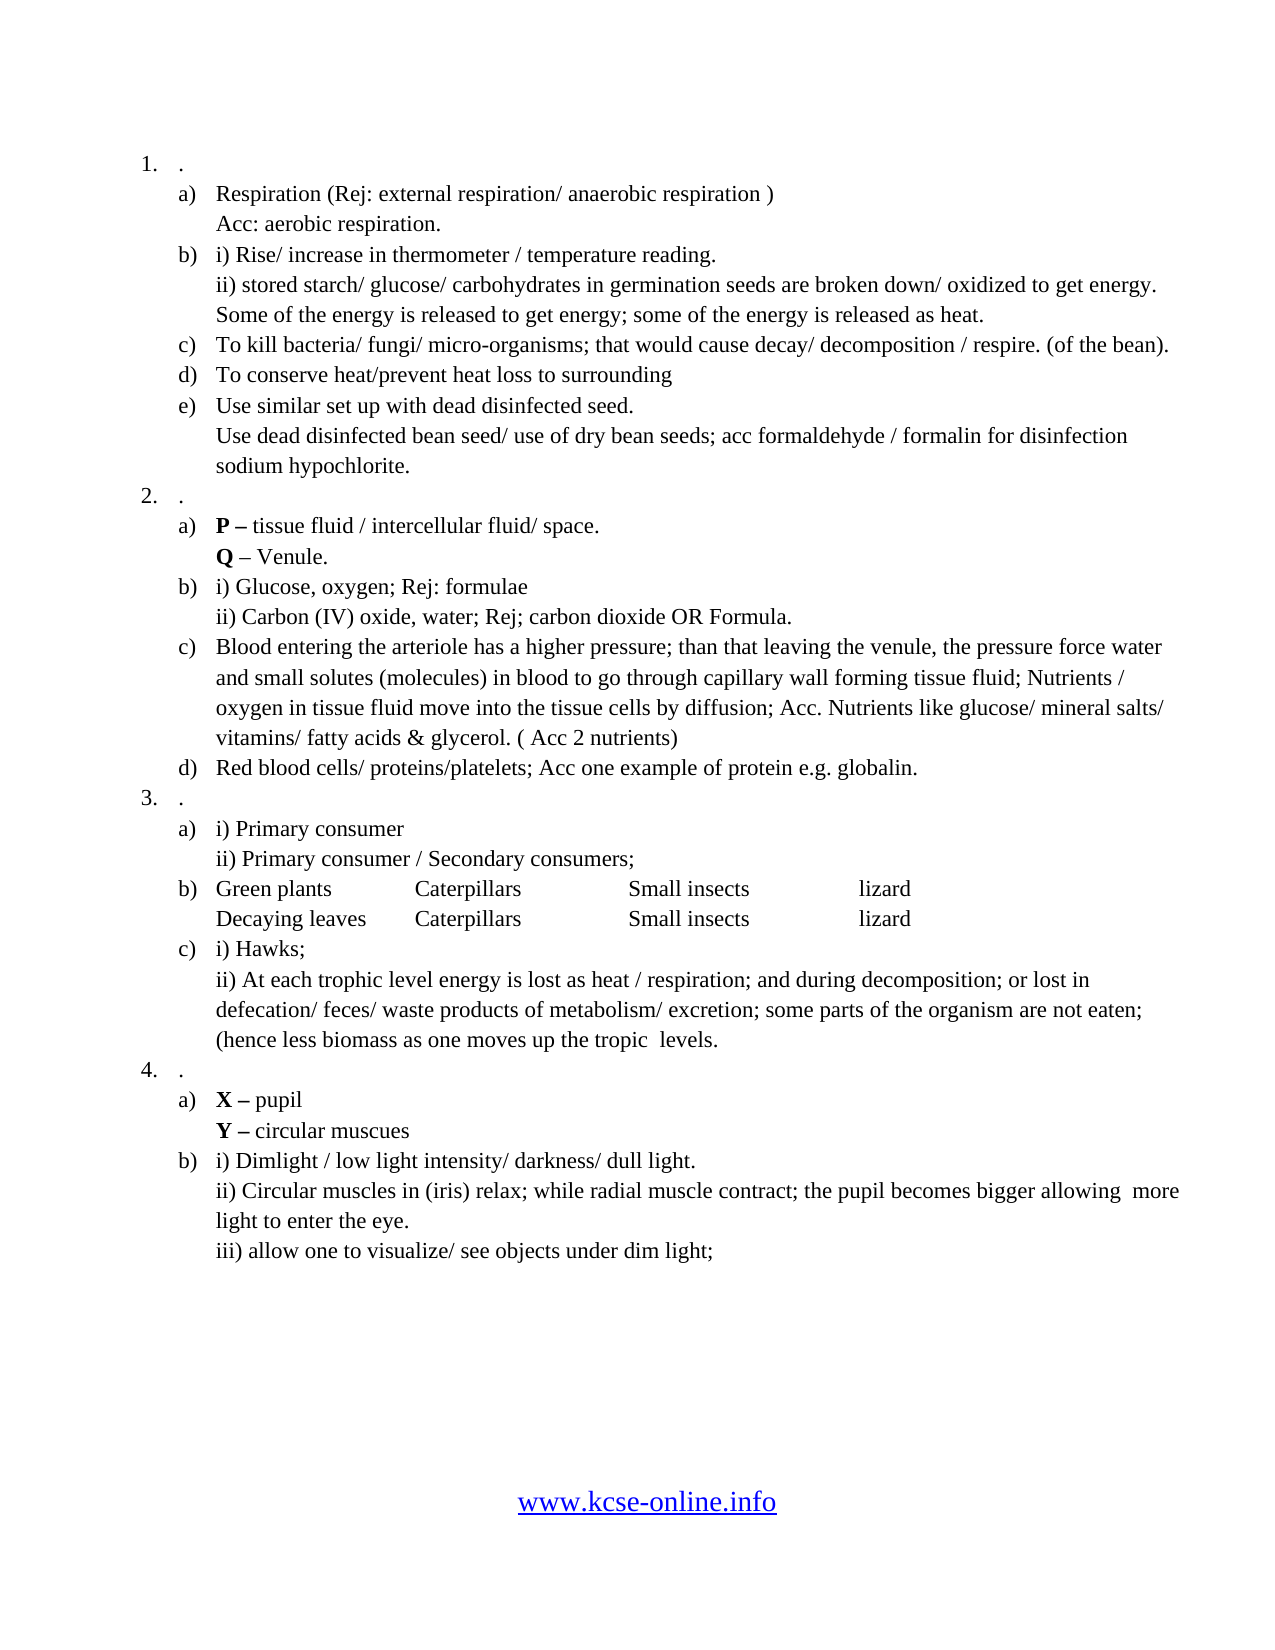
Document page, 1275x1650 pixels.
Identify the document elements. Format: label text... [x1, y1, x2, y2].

list Respiration (Rej: external respiration/ anaerobic respiration ) [178, 180, 1191, 207]
list Blood entering the arteriole has a higher pressure; than that leaving the venule, the pressure force water and small solutes (molecules) in blood to go through capillary wall forming tissue fluid; Nutrients / oxygen in tissue fluid move into the tissue cells by diffusion; Acc. Nutrients like glucose/ mineral salts/ vitamins/ fatty acids & glycerol. ( Acc 2 nutrients) [178, 633, 1191, 750]
list i) Hawks; [178, 935, 1191, 962]
list To conserve heat/prevent heat loss to surrounding [178, 361, 1191, 388]
list i) Primary consumer [178, 814, 1191, 841]
list i) Glucose, oxygen; Rej: formulae [178, 573, 1191, 599]
list Green plants Caterpillars Small insects lizard [178, 875, 1191, 901]
list To kill bacteria/ fungi/ micro-organisms; that would cause decay/ decomposition / respire. (of the bean). [178, 331, 1191, 358]
list Use similar set up with dead disinfected seed. [178, 392, 1191, 418]
list Y – circular muscues [216, 1117, 1191, 1143]
list ii) Primary consumer / Secondary consumers; [216, 845, 1191, 871]
list i) Rise/ increase in thermometer / temperature reading. [178, 241, 1191, 267]
list . [141, 482, 1191, 509]
list ii) stored starch/ glucose/ carbohydrates in germination seeds are broken down/ oxidized to get energy. Some of the energy is released to get energy; some of the energy is released as heat. [216, 271, 1191, 327]
list . [141, 784, 1191, 811]
list Decaying leaves Caterpillars Small insects lizard [216, 905, 1191, 932]
list . [141, 150, 1191, 176]
list Red blood cells/ proteins/platelets; Acc one example of protein e.g. globalin. [178, 754, 1191, 781]
list Q – Venule. [216, 543, 1191, 569]
list iii) allow one to visualize/ see objects under dim light; [216, 1237, 1191, 1264]
list ii) Circular muscles in (iris) relax; while radial muscle contract; the pupil becomes bigger allowing more light to enter the eye. [216, 1177, 1191, 1234]
list Use dead disinfected bean seed/ use of dry bean seeds; acc formaldehyde / formalin for disinfection sodium hypochlorite. [216, 422, 1191, 478]
list P – tissue fluid / intercellular fluid/ space. [178, 512, 1191, 539]
list X – pupil [178, 1086, 1191, 1113]
list ii) At each trophic level energy is lost as heat / respiration; and during decomposition; or lost in defecation/ feces/ waste products of metabolism/ excretion; some parts of the organism are not eaten; (hence less biomass as one moves up the tropic levels. [216, 966, 1191, 1052]
list Acc: aerobic respiration. [216, 210, 1191, 237]
list ii) Carbon (IV) oxide, water; Rej; carbon dioxide OR Formula. [216, 603, 1191, 629]
list i) Dimlight / low light intensity/ darkness/ dull light. [178, 1147, 1191, 1173]
list . [141, 1056, 1191, 1083]
